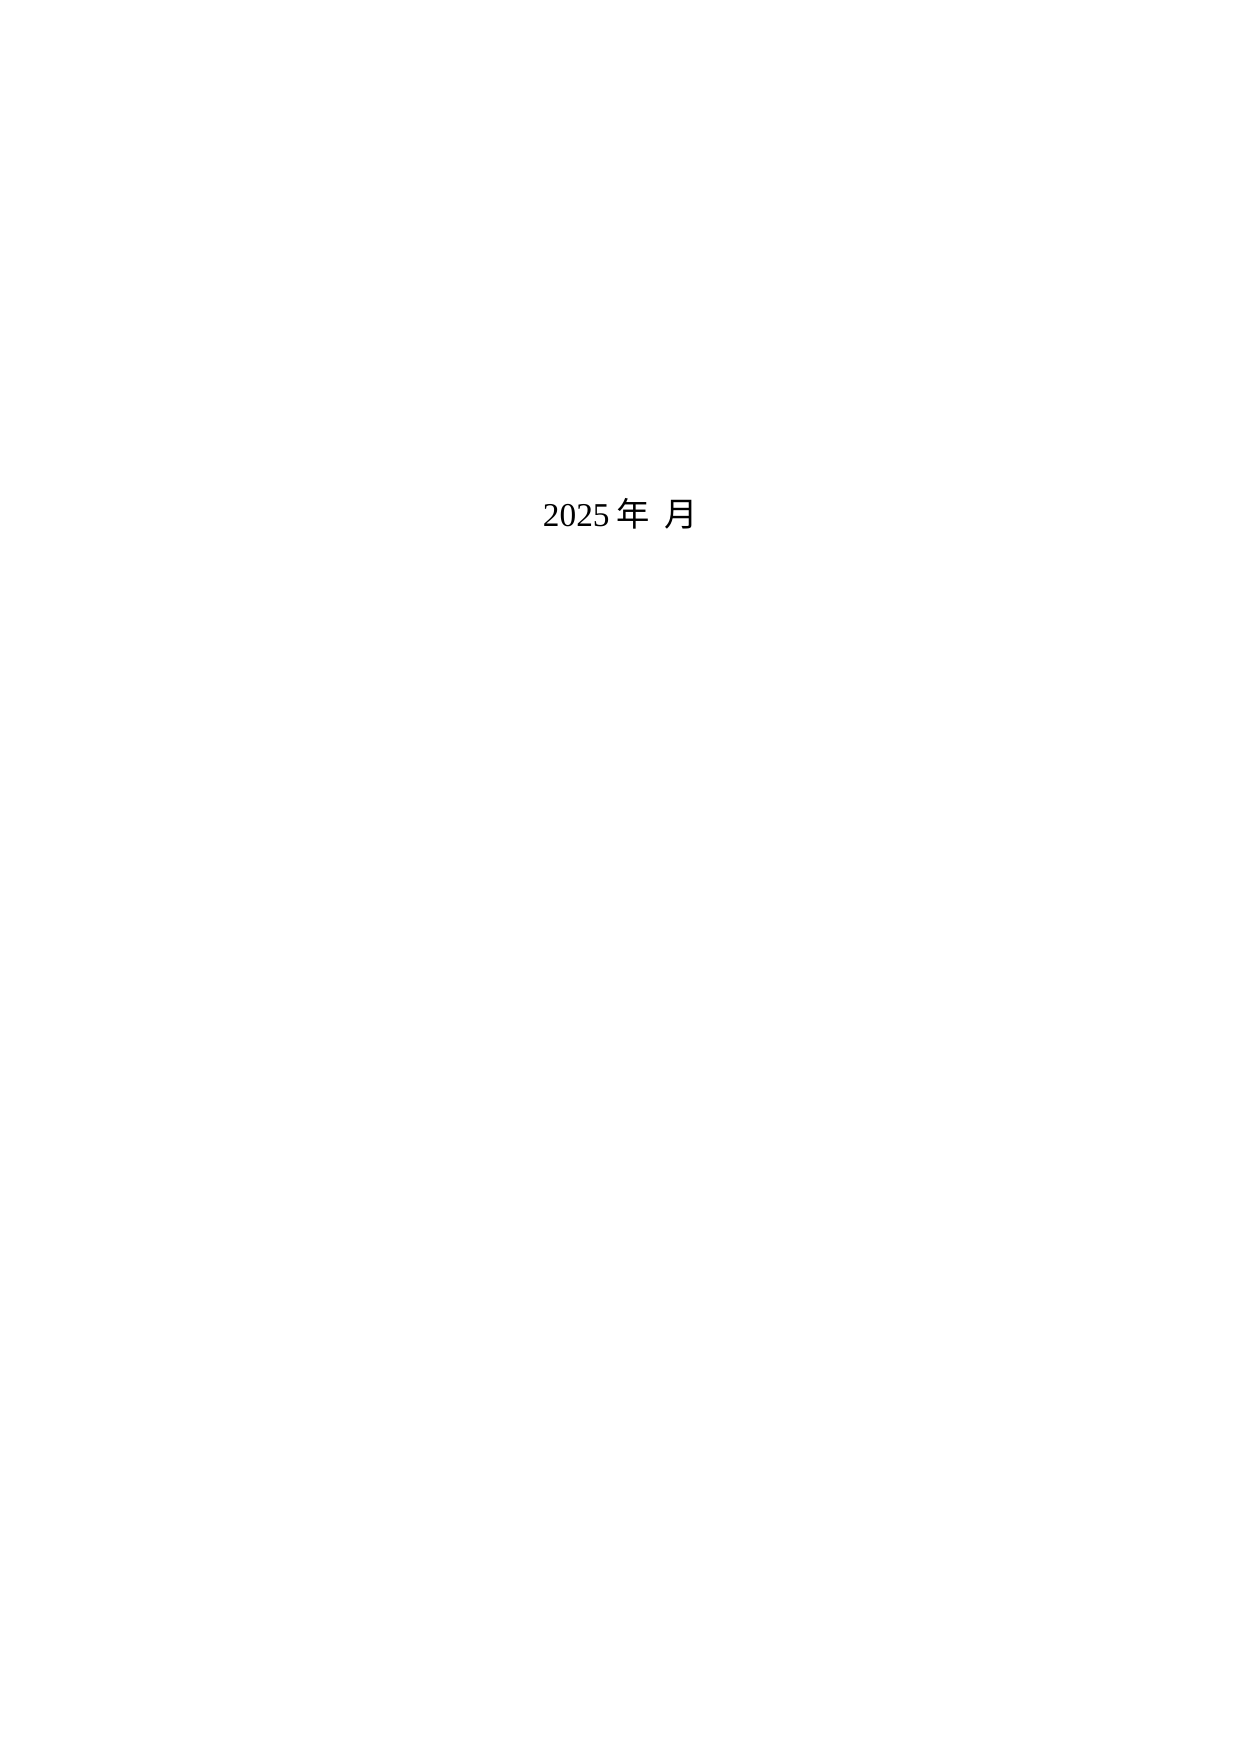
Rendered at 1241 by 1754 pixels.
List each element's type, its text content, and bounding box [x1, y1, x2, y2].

text 2025年 月 一、专家团队成员基本情况 [159, 479, 1081, 544]
